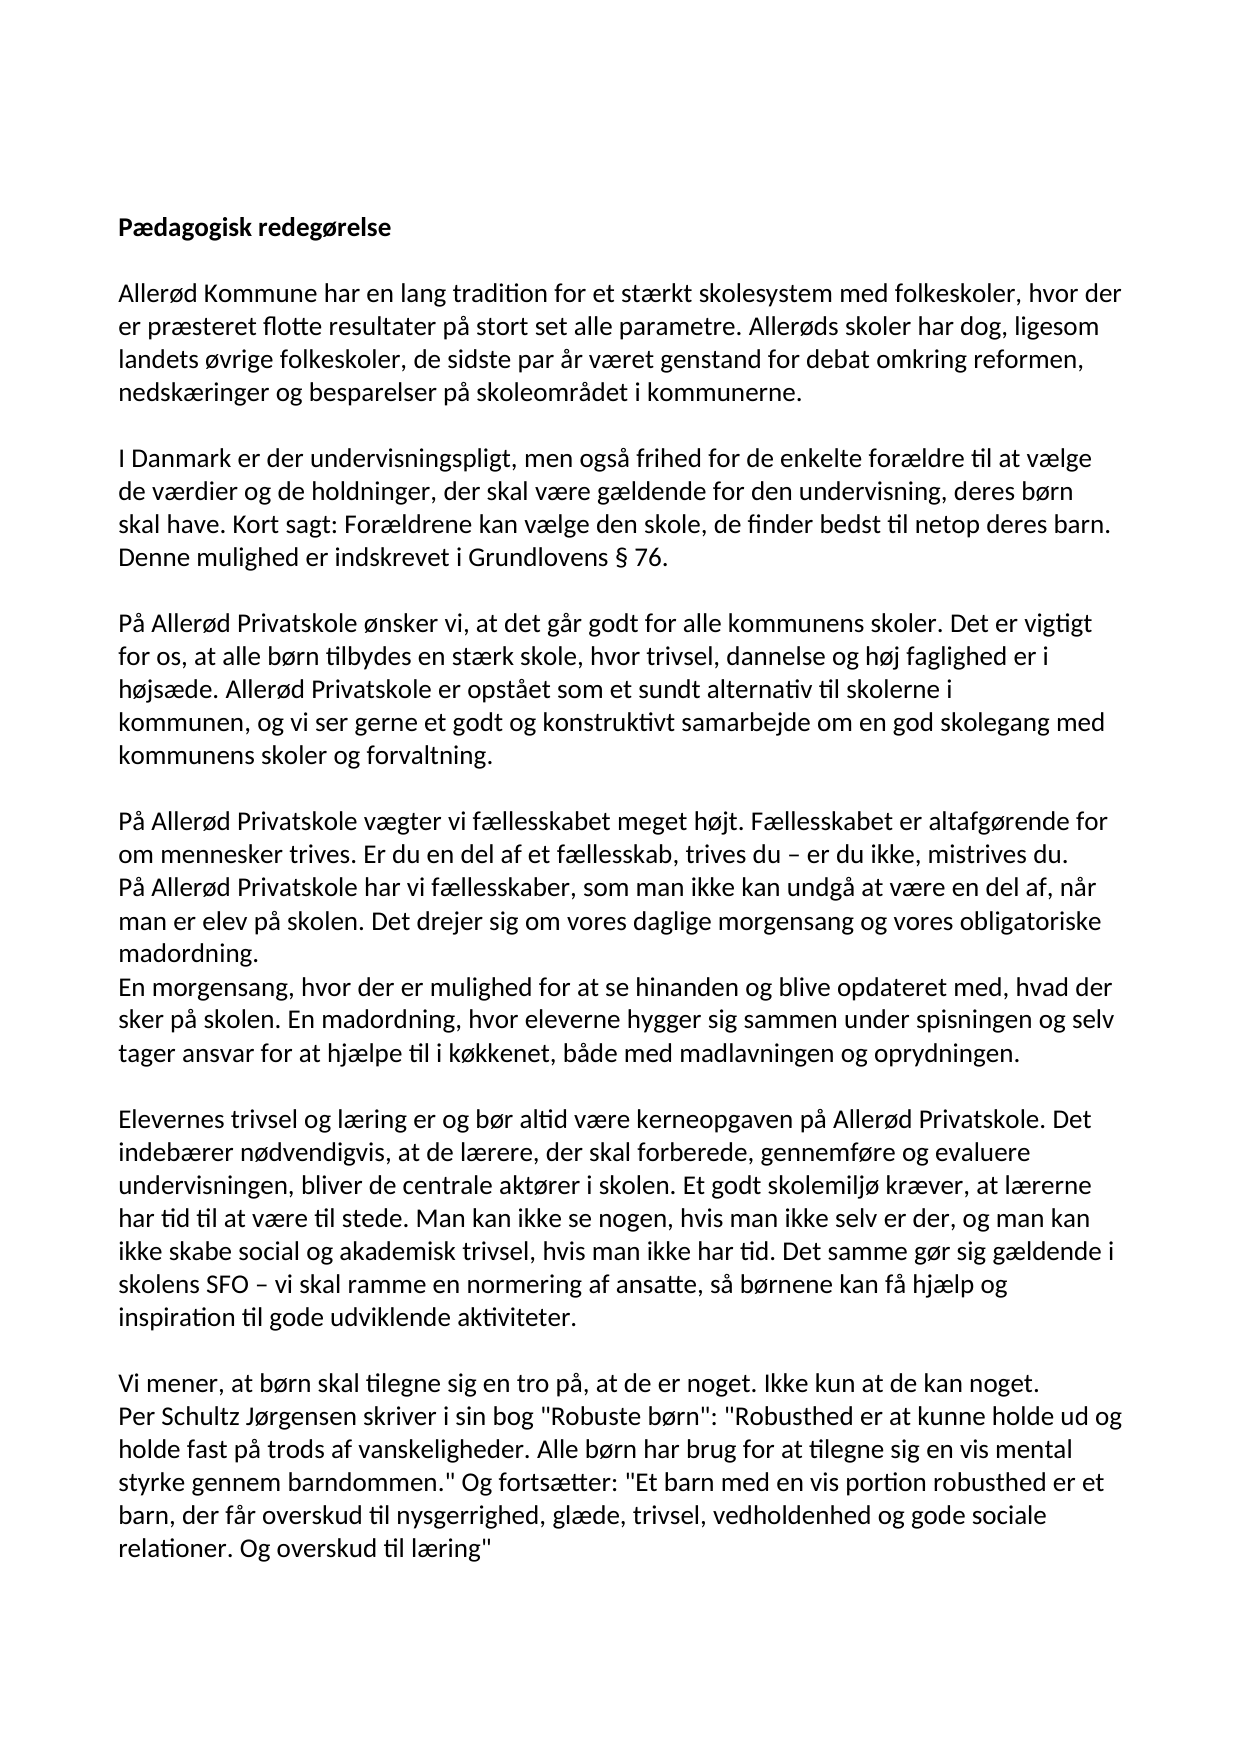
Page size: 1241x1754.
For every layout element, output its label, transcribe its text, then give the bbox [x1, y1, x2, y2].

text Vi mener, at børn skal tilegne sig en tro på, at de er noget. Ikke kun at de kan noget. Per Schultz Jørgensen skriver i sin bog "Robuste børn": "Robusthed er at kunne holde ud og holde fast på trods af vanskeligheder. Alle børn har brug for at tilegne sig en vis mental styrke gennem barndommen." Og fortsætter: "Et barn med en vis portion robusthed er et barn, der får overskud til nysgerrighed, glæde, trivsel, vedholdenhed og gode sociale relationer. Og overskud til læring" [118, 1366, 1122, 1564]
text Allerød Kommune har en lang tradition for et stærkt skolesystem med folkeskoler, hvor der er præsteret flotte resultater på stort set alle parametre. Allerøds skoler har dog, ligesom landets øvrige folkeskoler, de sidste par år været genstand for debat omkring reformen, nedskæringer og besparelser på skoleområdet i kommunerne. [118, 276, 1122, 408]
text På Allerød Privatskole vægter vi fællesskabet meget højt. Fællesskabet er altafgørende for om mennesker trives. Er du en del af et fællesskab, trives du – er du ikke, mistrives du. [118, 804, 1122, 871]
text Elevernes trivsel og læring er og bør altid være kerneopgaven på Allerød Privatskole. Det indebærer nødvendigvis, at de lærere, der skal forberede, gennemføre og evaluere undervisningen, bliver de centrale aktører i skolen. Et godt skolemiljø kræver, at lærerne har tid til at være til stede. Man kan ikke se nogen, hvis man ikke selv er der, og man kan ikke skabe social og akademisk trivsel, hvis man ikke har tid. Det samme gør sig gældende i skolens SFO – vi skal ramme en normering af ansatte, så børnene kan få hjælp og inspiration til gode udviklende aktiviteter. [118, 1102, 1122, 1333]
text På Allerød Privatskole har vi fællesskaber, som man ikke kan undgå at være en del af, når man er elev på skolen. Det drejer sig om vores daglige morgensang og vores obligatoriske madordning. [118, 871, 1122, 970]
text På Allerød Privatskole ønsker vi, at det går godt for alle kommunens skoler. Det er vigtigt for os, at alle børn tilbydes en stærk skole, hvor trivsel, dannelse og høj faglighed er i højsæde. Allerød Privatskole er opstået som et sundt alternativ til skolerne i kommunen, og vi ser gerne et godt og konstruktivt samarbejde om en god skolegang med kommunens skoler og forvaltning. [118, 606, 1122, 772]
text Pædagogisk redegørelse [118, 210, 1122, 243]
text I Danmark er der undervisningspligt, men også frihed for de enkelte forældre til at vælge de værdier og de holdninger, der skal være gældende for den undervisning, deres børn skal have. Kort sagt: Forældrene kan vælge den skole, de finder bedst til netop deres barn. Denne mulighed er indskrevet i Grundlovens § 76. [118, 441, 1122, 573]
text En morgensang, hvor der er mulighed for at se hinanden og blive opdateret med, hvad der sker på skolen. En madordning, hvor eleverne hygger sig sammen under spisningen og selv tager ansvar for at hjælpe til i køkkenet, både med madlavningen og oprydningen. [118, 970, 1122, 1069]
